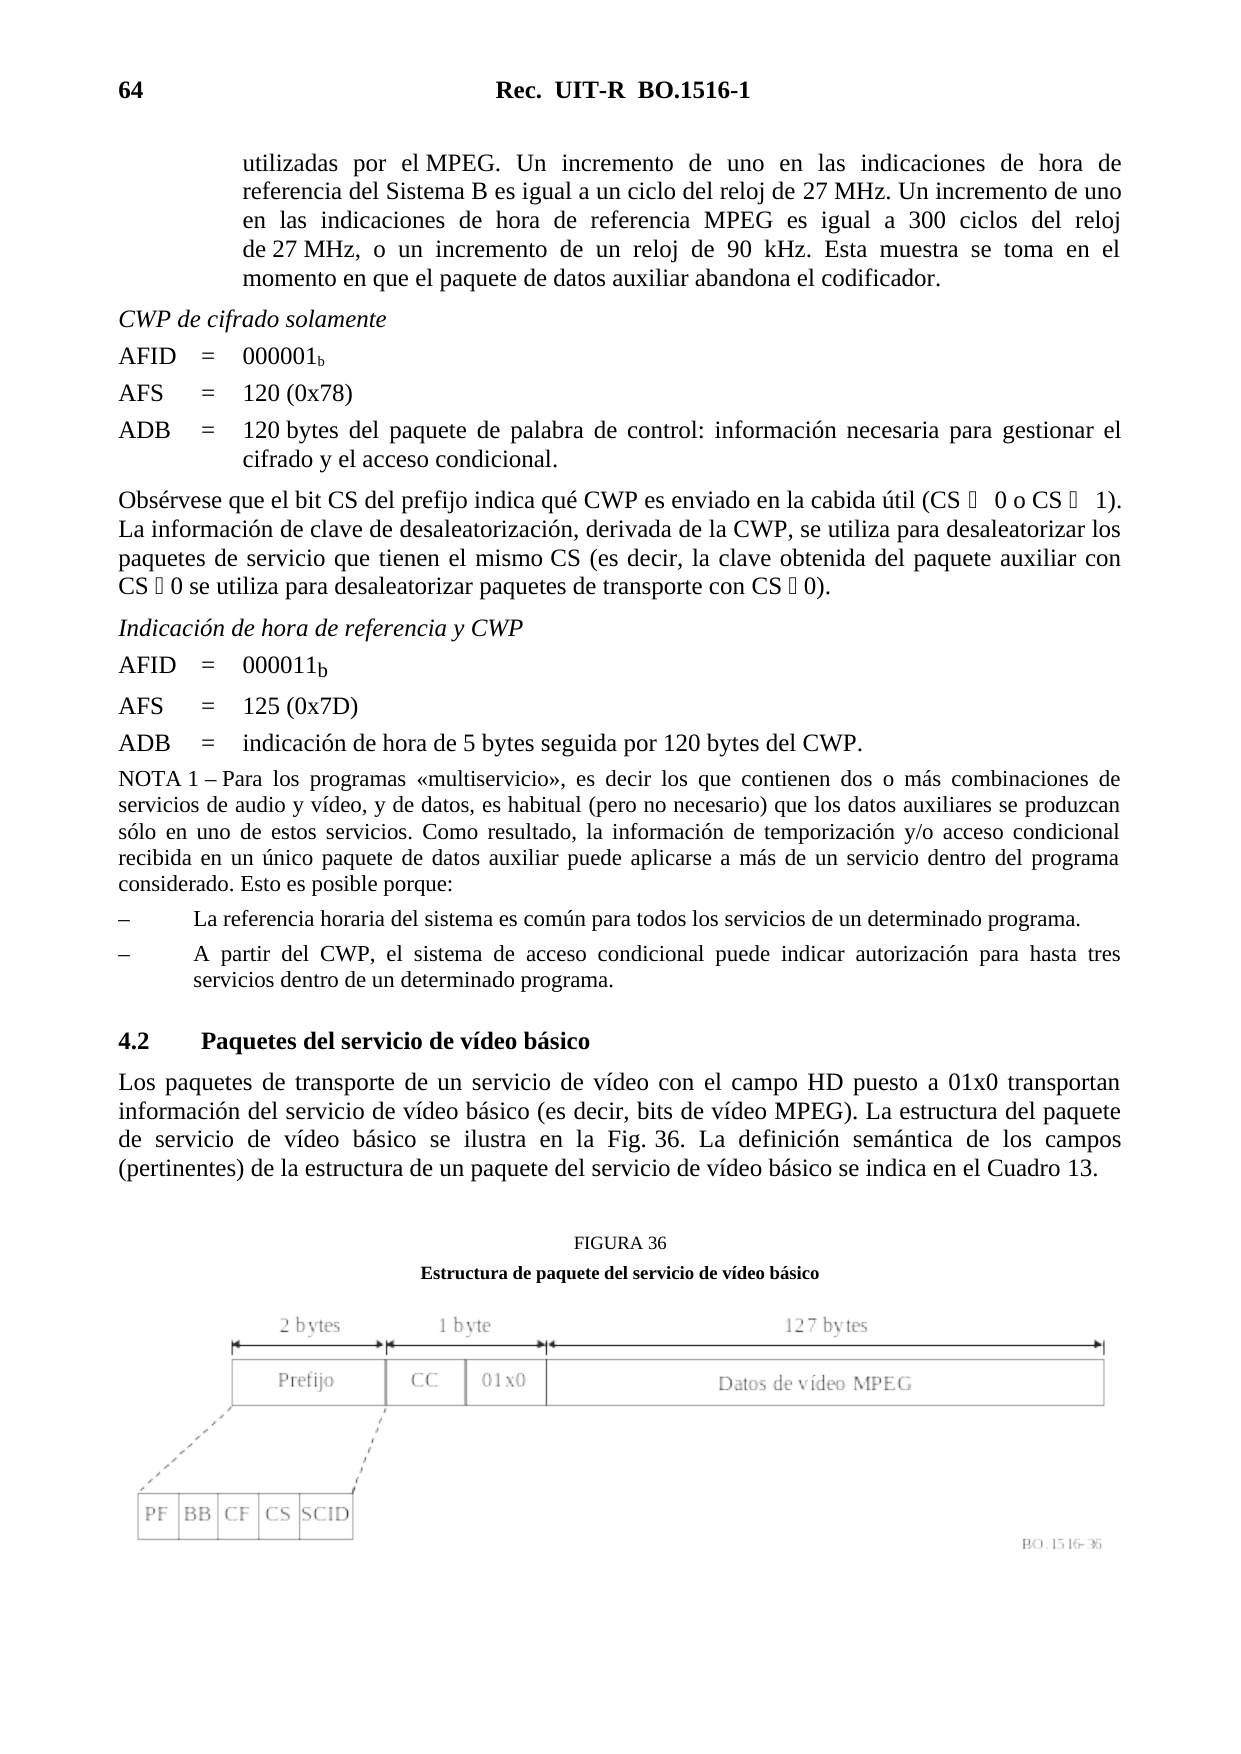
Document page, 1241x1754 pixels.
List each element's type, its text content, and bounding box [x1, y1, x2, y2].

text Obsérvese que el bit CS del prefijo indica qué CWP es enviado en la cabida útil (CS  0 o CS  1). La información de clave de desaleatorización, derivada de la CWP, se utiliza para desaleatorizar los paquetes de servicio que tienen el mismo CS (es decir, la clave obtenida del paquete auxiliar con CS  0 se utiliza para desaleatorizar paquetes de transporte con CS  0). [118, 485, 1122, 600]
text Indicación de hora de referencia y CWP [118, 613, 1122, 641]
text figura 36 [118, 1232, 1122, 1254]
text AFS = 125 (0x7D) [118, 691, 1122, 719]
text AFID = 000011b [118, 650, 1122, 682]
text AFID = 000001b [118, 341, 1122, 370]
subtitle 4.2 Paquetes del servicio de vídeo básico [118, 1026, 1122, 1054]
text NOTA 1 – Para los programas «multiservicio», es decir los que contienen dos o más combinaciones de servicios de audio y vídeo, y de datos, es habitual (pero no necesario) que los datos auxiliares se produzcan sólo en uno de estos servicios. Como resultado, la información de temporización y/o acceso condicional recibida en un único paquete de datos auxiliar puede aplicarse a más de un servicio dentro del programa considerado. Esto es posible porque: [118, 765, 1122, 897]
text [118, 148, 1122, 291]
text Los paquetes de transporte de un servicio de vídeo con el campo HD puesto a 01x0 transportan información del servicio de vídeo básico (es decir, bits de vídeo MPEG). La estructura del paquete de servicio de vídeo básico se ilustra en la Fig. 36. La definición semántica de los campos (pertinentes) de la estructura de un paquete del servicio de vídeo básico se indica en el Cuadro 13. [118, 1067, 1122, 1182]
text – A partir del CWP, el sistema de acceso condicional puede indicar autorización para hasta tres servicios dentro de un determinado programa. [118, 940, 1122, 992]
text AFS = 120 (0x78) [118, 378, 1122, 407]
text ADB = 120 bytes del paquete de palabra de control: información necesaria para gestionar el cifrado y el acceso condicional. [118, 415, 1122, 473]
text ADB = indicación de hora de 5 bytes seguida por 120 bytes del CWP. [118, 728, 1122, 757]
title Estructura de paquete del servicio de vídeo básico [118, 1262, 1122, 1283]
text CWP de cifrado solamente [118, 304, 1122, 333]
text – La referencia horaria del sistema es común para todos los servicios de un determinado programa. [118, 905, 1122, 931]
